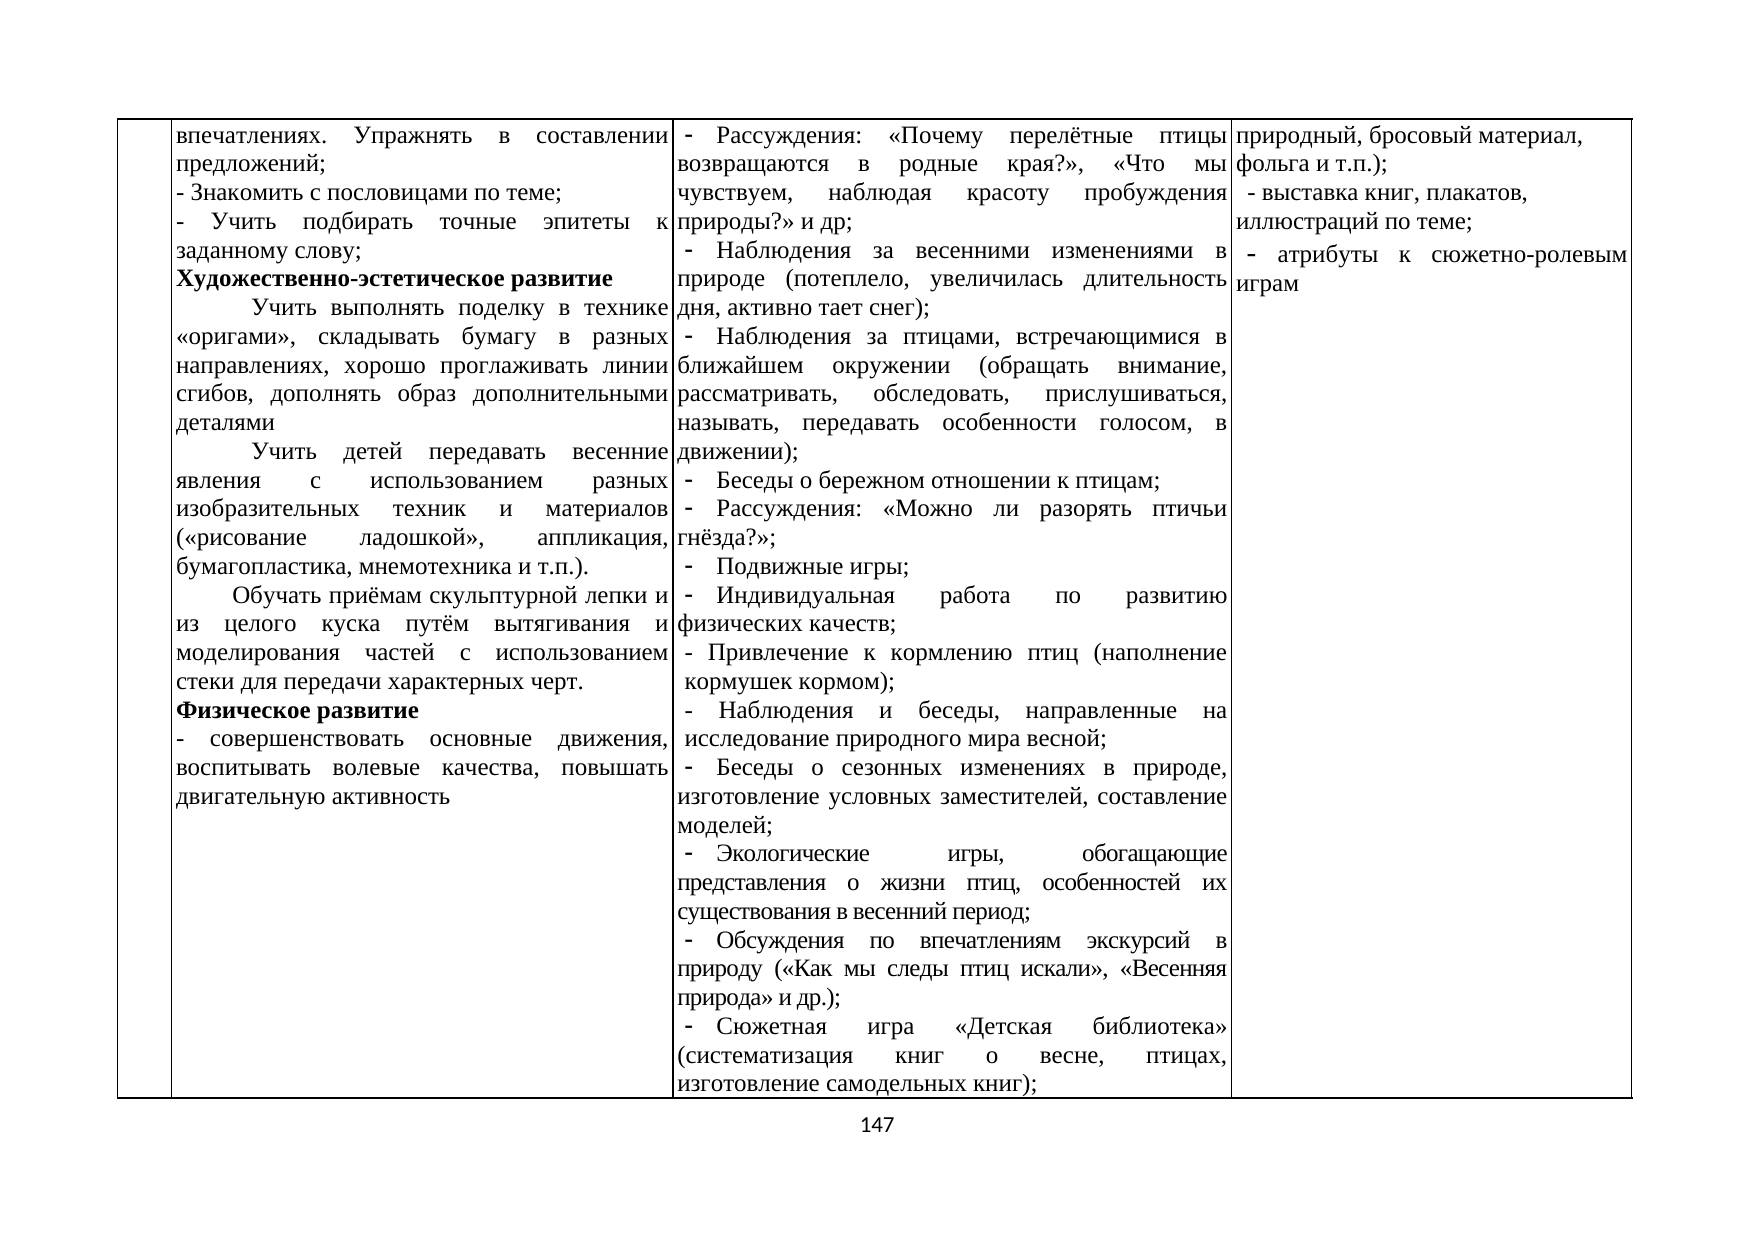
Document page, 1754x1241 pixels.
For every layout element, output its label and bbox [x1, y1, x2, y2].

table_cell [172, 120, 672, 1097]
table_cell [674, 120, 1231, 1097]
table_cell [118, 120, 171, 1097]
table_cell [1232, 120, 1631, 1097]
